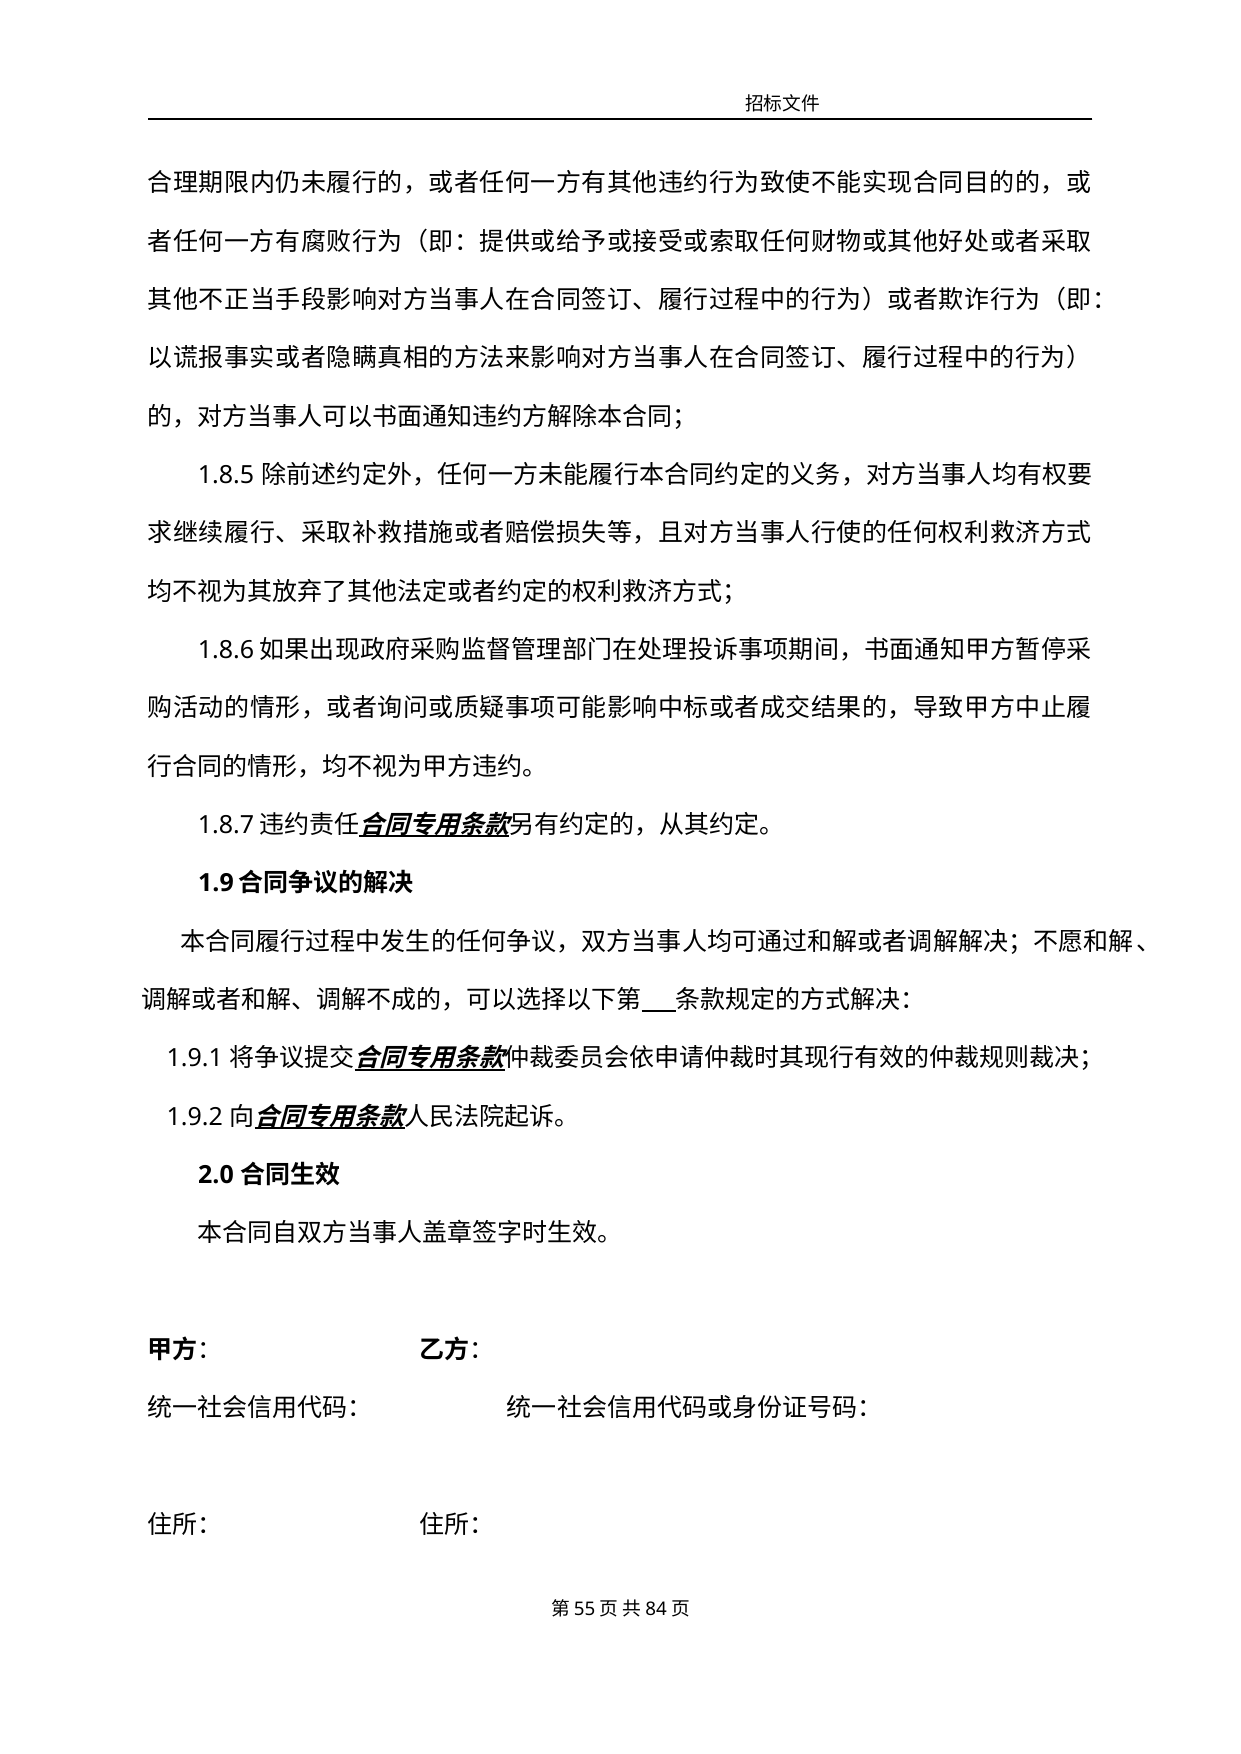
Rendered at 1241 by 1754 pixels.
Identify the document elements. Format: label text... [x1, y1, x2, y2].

text 1.9合同争议的解决 [148, 845, 1092, 903]
text 住所： 住所： [148, 1487, 1092, 1545]
text 1.8.7违约责任合同专用条款另有约定的，从其约定。 [148, 787, 1136, 845]
text 甲方： 乙方： [148, 1312, 1092, 1370]
text 2.0 合同生效 [148, 1137, 1092, 1195]
text 本合同履行过程中发生的任何争议，双方当事人均可通过和解或者调解解决；不愿和解、调解或者和解、调解不成的，可以选择以下第 条款规定的方式解决： [141, 903, 1136, 1020]
text 1.8.5 除前述约定外，任何一方未能履行本合同约定的义务，对方当事人均有权要求继续履行、采取补救措施或者赔偿损失等，且对方当事人行使的任何权利救济方式均不视为其放弃了其他法定或者约定的权利救济方式； [148, 437, 1092, 612]
text 1.9.2 向合同专用条款人民法院起诉。 [104, 1078, 1136, 1137]
text 本合同自双方当事人盖章签字时生效。 [148, 1195, 1092, 1253]
text 1.8.6如果出现政府采购监督管理部门在处理投诉事项期间，书面通知甲方暂停采购活动的情形，或者询问或质疑事项可能影响中标或者成交结果的，导致甲方中止履行合同的情形，均不视为甲方违约。 [148, 612, 1092, 787]
text 统一社会信用代码： 统一社会信用代码或身份证号码： [148, 1370, 1092, 1428]
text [148, 145, 1092, 437]
text 1.9.1 将争议提交合同专用条款仲裁委员会依申请仲裁时其现行有效的仲裁规则裁决； [104, 1020, 1136, 1078]
